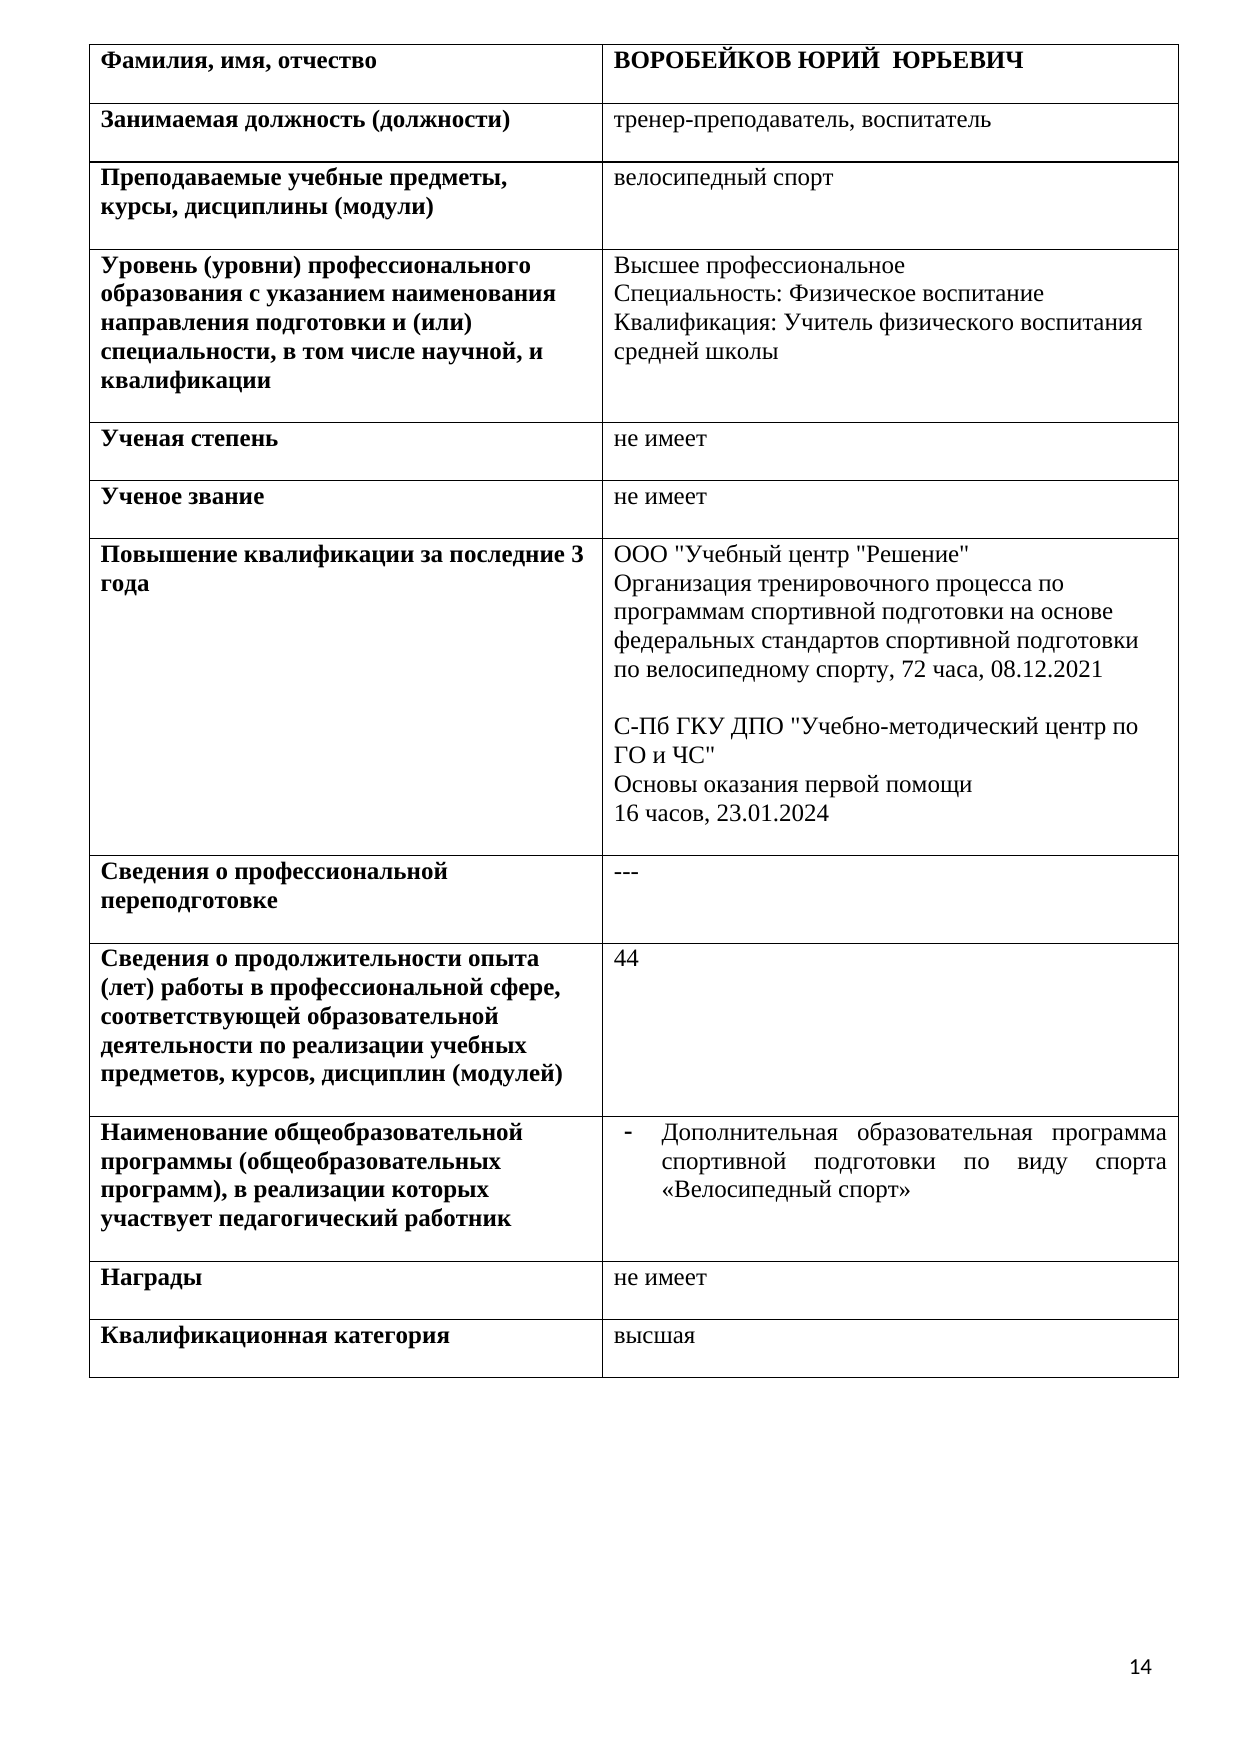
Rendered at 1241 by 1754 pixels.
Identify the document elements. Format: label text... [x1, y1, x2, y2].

table_cell Преподаваемые учебные предметы, курсы, дисциплины (модули) [90, 163, 602, 249]
table_cell не имеет [603, 1262, 1178, 1319]
table_cell Повышение квалификации за последние 3 года [90, 539, 602, 855]
table_cell Занимаемая должность (должности) [90, 104, 602, 161]
table_cell --- [603, 856, 1178, 942]
table_header Фамилия, имя, отчество [90, 45, 602, 103]
table_cell Сведения о продолжительности опыта (лет) работы в профессиональной сфере, соответствующей образовательной деятельности по реализации учебных предметов, курсов, дисциплин (модулей) [90, 944, 602, 1116]
table_cell Дополнительная образовательная программа спортивной подготовки по виду спорта «Велосипедный спорт» [603, 1117, 1178, 1261]
table_cell не имеет [603, 481, 1178, 538]
table_header ВОРОБЕЙКОВ ЮРИЙ ЮРЬЕВИЧ [603, 45, 1178, 103]
table_cell Ученая степень [90, 423, 602, 480]
table_cell не имеет [603, 423, 1178, 480]
table_cell высшая [603, 1320, 1178, 1377]
table_cell Высшее профессиональное Специальность: Физическое воспитание Квалификация: Учитель физического воспитания средней школы [603, 250, 1178, 422]
table_cell Квалификационная категория [90, 1320, 602, 1377]
table_cell Наименование общеобразовательной программы (общеобразовательных программ), в реализации которых участвует педагогический работник [90, 1117, 602, 1261]
table_cell Ученое звание [90, 481, 602, 538]
table_cell Награды [90, 1262, 602, 1319]
table_cell тренер-преподаватель, воспитатель [603, 104, 1178, 161]
table_cell Уровень (уровни) профессионального образования с указанием наименования направления подготовки и (или) специальности, в том числе научной, и квалификации [90, 250, 602, 422]
table_cell Сведения о профессиональной переподготовке [90, 856, 602, 942]
table_cell 44 [603, 944, 1178, 1116]
table_cell велосипедный спорт [603, 163, 1178, 249]
table_cell ООО "Учебный центр "Решение" Организация тренировочного процесса по программам спортивной подготовки на основе федеральных стандартов спортивной подготовки по велосипедному спорту, 72 часа, 08.12.2021 С-Пб ГКУ ДПО "Учебно-методический центр по ГО и ЧС" Основы оказания первой помощи 16 часов, 23.01.2024 [603, 539, 1178, 855]
